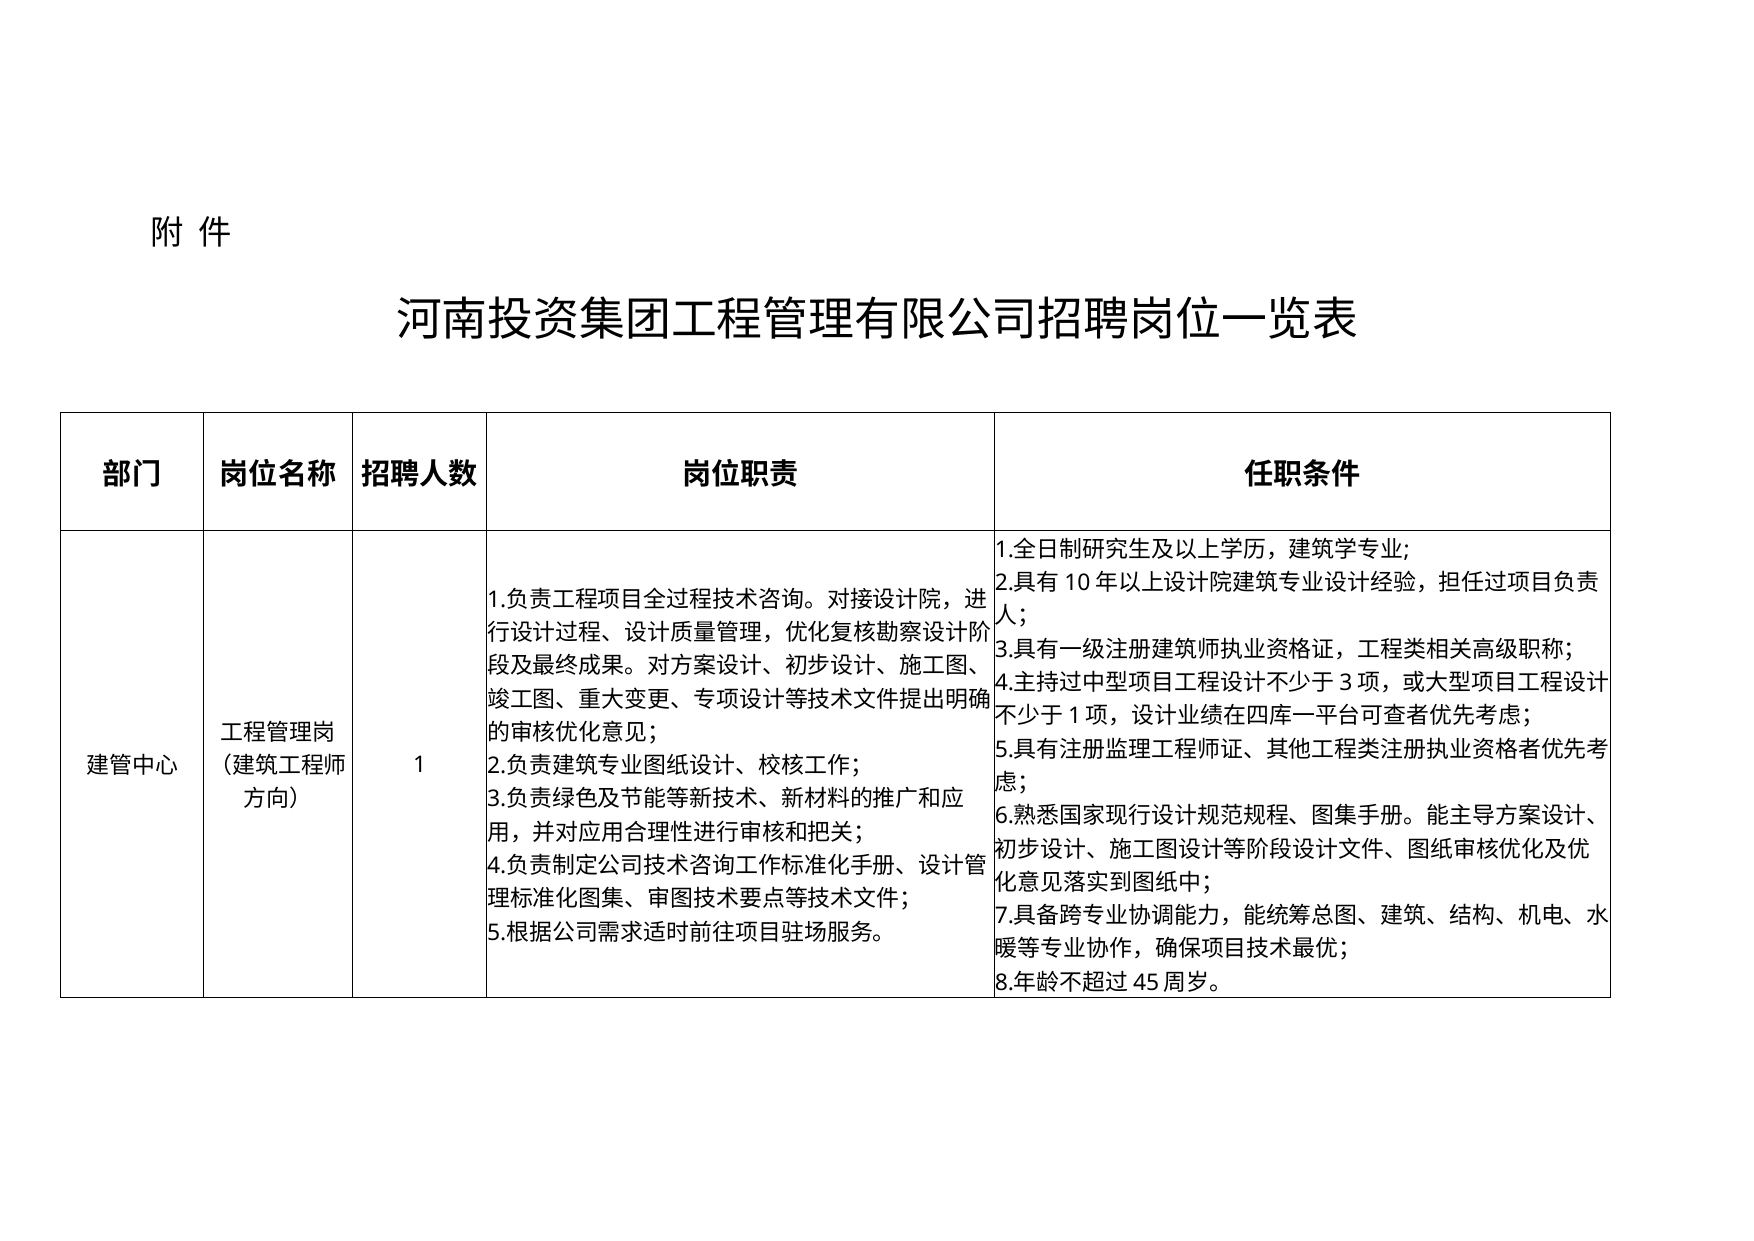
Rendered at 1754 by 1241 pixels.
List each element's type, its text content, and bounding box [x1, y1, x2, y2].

table_header 岗位名称 [204, 413, 352, 530]
table_header 招聘人数 [353, 413, 486, 530]
text 附 件 [150, 198, 1604, 263]
text 河南投资集团工程管理有限公司招聘岗位一览表 [150, 287, 1604, 347]
table_cell 1.全日制研究生及以上学历，建筑学专业; 2.具有10年以上设计院建筑专业设计经验，担任过项目负责人； 3.具有一级注册建筑师执业资格证，工程类相关高级职称； 4.主持过中型项目工程设计不少于3项，或大型项目工程设计不少于1项，设计业绩在四库一平台可查者优先考虑； 5.具有注册监理工程师证、其他工程类注册执业资格者优先考虑； 6.熟悉国家现行设计规范规程、图集手册。能主导方案设计、初步设计、施工图设计等阶段设计文件、图纸审核优化及优化意见落实到图纸中； 7.具备跨专业协调能力，能统筹总图、建筑、结构、机电、水暖等专业协作，确保项目技术最优； 8.年龄不超过45周岁。 [995, 531, 1610, 997]
table_cell 工程管理岗（建筑工程师方向） [204, 531, 352, 997]
table_cell 1.负责工程项目全过程技术咨询。对接设计院，进行设计过程、设计质量管理，优化复核勘察设计阶段及最终成果。对方案设计、初步设计、施工图、竣工图、重大变更、专项设计等技术文件提出明确的审核优化意见； 2.负责建筑专业图纸设计、校核工作； 3.负责绿色及节能等新技术、新材料的推广和应用，并对应用合理性进行审核和把关； 4.负责制定公司技术咨询工作标准化手册、设计管理标准化图集、审图技术要点等技术文件； 5.根据公司需求适时前往项目驻场服务。 [487, 531, 994, 997]
table_header 岗位职责 [487, 413, 994, 530]
table_header 部门 [61, 413, 203, 530]
table_header 任职条件 [995, 413, 1610, 530]
table_cell 1 [353, 531, 486, 997]
table_cell 建管中心 [61, 531, 203, 997]
